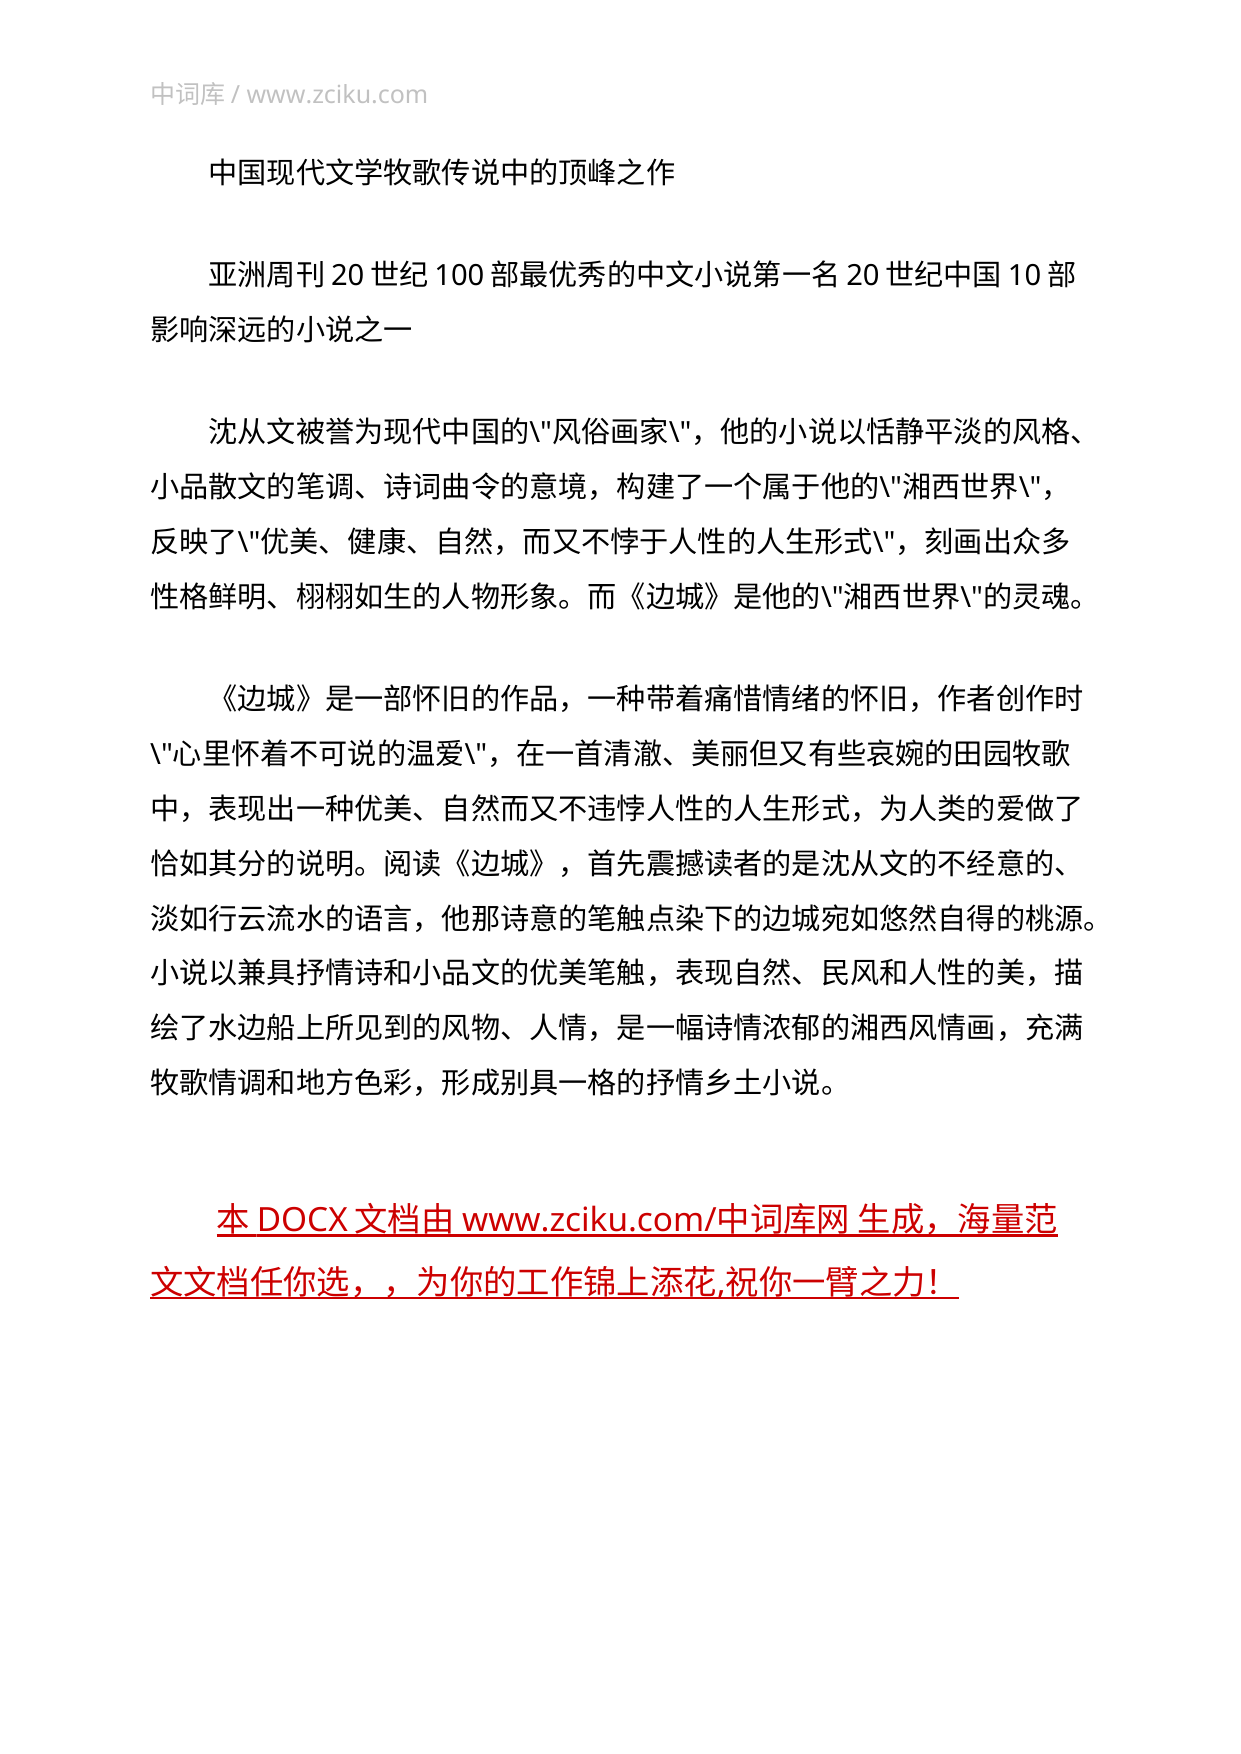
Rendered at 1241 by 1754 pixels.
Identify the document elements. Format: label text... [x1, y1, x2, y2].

text 亚洲周刊20世纪100部最优秀的中文小说第一名20世纪中国10部影响深远的小说之一 [150, 252, 1090, 349]
text 沈从文被誉为现代中国的\"风俗画家\"，他的小说以恬静平淡的风格、小品散文的笔调、诗词曲令的意境，构建了一个属于他的\"湘西世界\"，反映了\"优美、健康、自然，而又不悖于人性的人生形式\"，刻画出众多性格鲜明、栩栩如生的人物形象。而《边城》是他的\"湘西世界\"的灵魂。 [150, 408, 1090, 616]
text 本DOCX文档由 www.zciku.com/中词库网 生成，海量范文文档任你选，，为你的工作锦上添花,祝你一臂之力！ [150, 1193, 1090, 1304]
text 《边城》是一部怀旧的作品，一种带着痛惜情绪的怀旧，作者创作时\"心里怀着不可说的温爱\"，在一首清澈、美丽但又有些哀婉的田园牧歌中，表现出一种优美、自然而又不违悖人性的人生形式，为人类的爱做了恰如其分的说明。阅读《边城》，首先震撼读者的是沈从文的不经意的、淡如行云流水的语言，他那诗意的笔触点染下的边城宛如悠然自得的桃源。小说以兼具抒情诗和小品文的优美笔触，表现自然、民风和人性的美，描绘了水边船上所见到的风物、人情，是一幅诗情浓郁的湘西风情画，充满牧歌情调和地方色彩，形成别具一格的抒情乡土小说。 [150, 676, 1090, 1102]
text 中国现代文学牧歌传说中的顶峰之作 [150, 150, 1090, 192]
